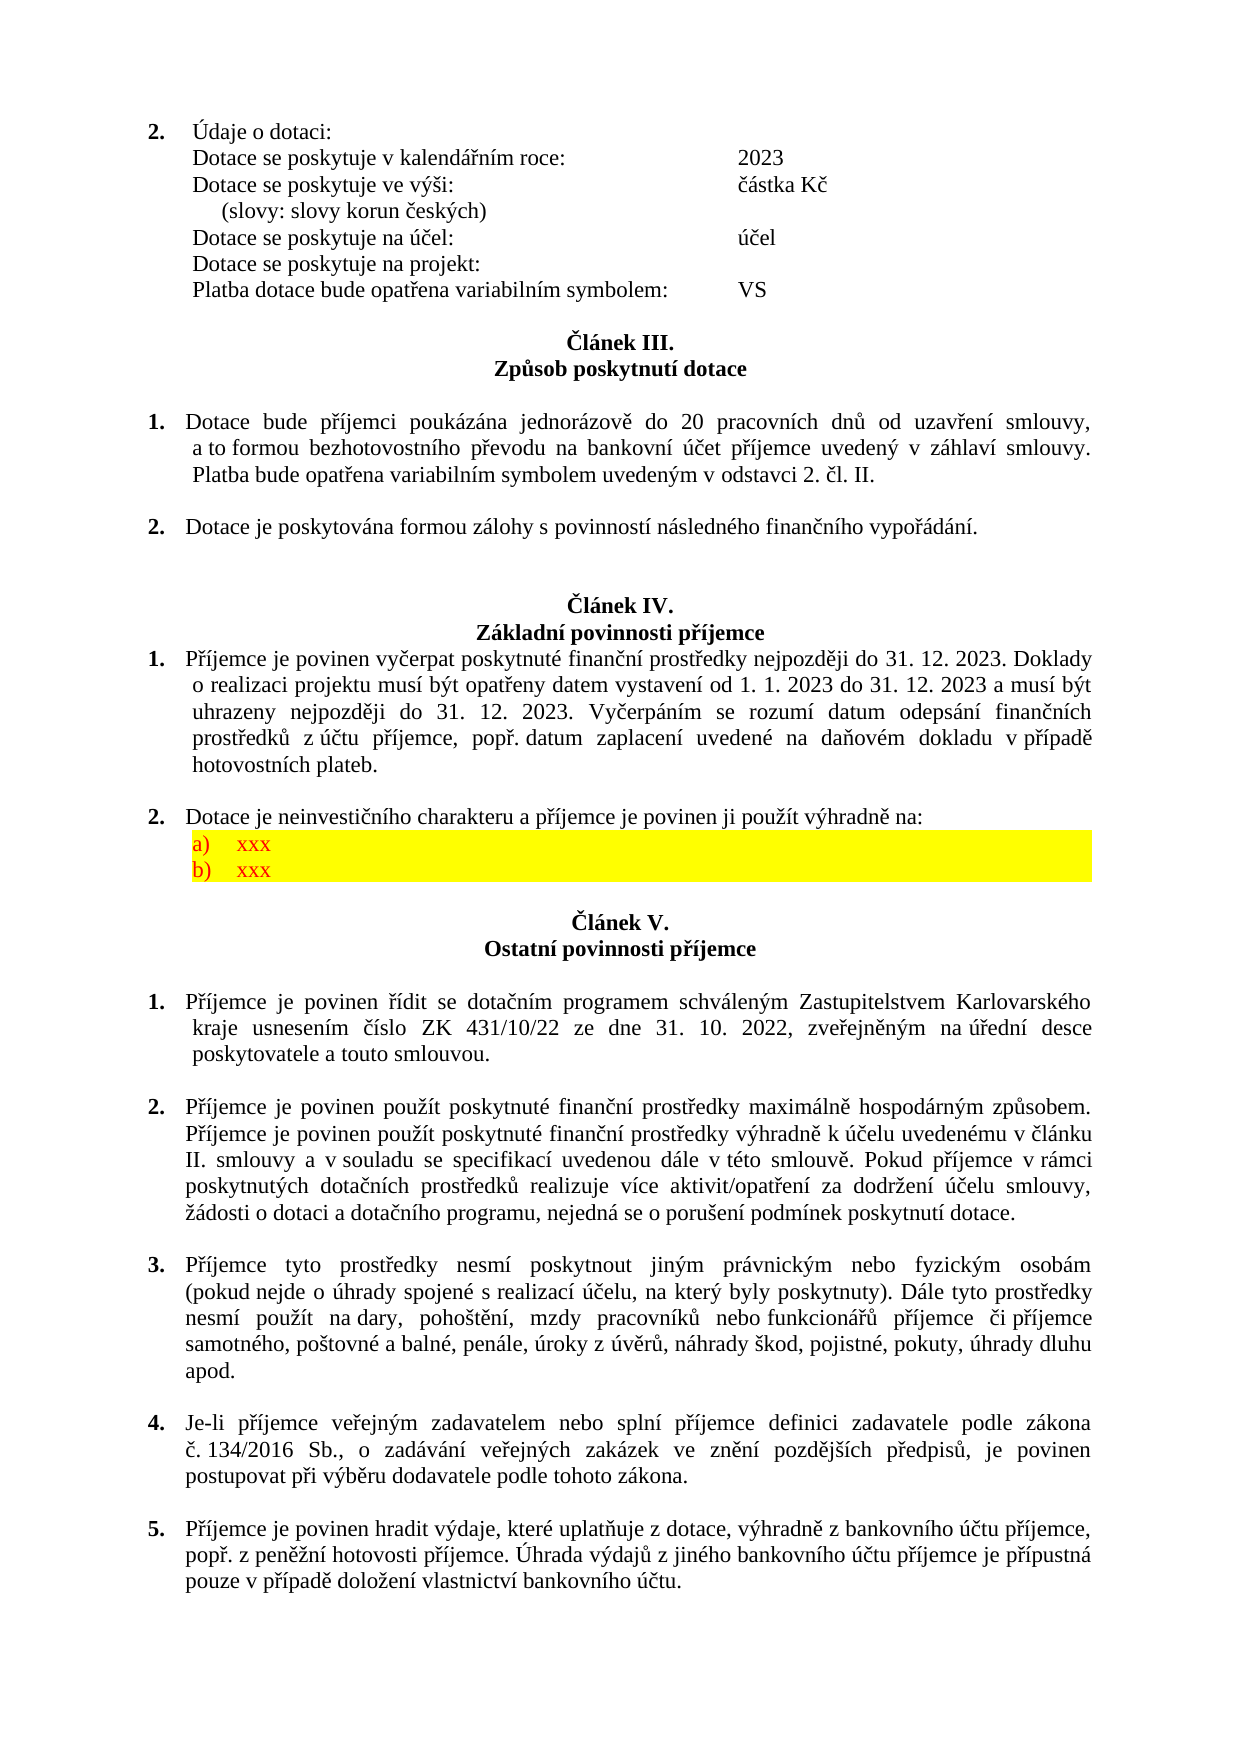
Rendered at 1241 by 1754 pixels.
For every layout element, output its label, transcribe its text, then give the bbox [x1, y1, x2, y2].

list Příjemce tyto prostředky nesmí poskytnout jiným právnickým nebo fyzickým osobám (pokud nejde o úhrady spojené s realizací účelu, na který byly poskytnuty). Dále tyto prostředky nesmí použít na dary, pohoštění, mzdy pracovníků nebo funkcionářů příjemce či příjemce samotného, poštovné a balné, penále, úroky z úvěrů, náhrady škod, pojistné, pokuty, úhrady dluhu apod. [148, 1251, 1092, 1383]
list Dotace je neinvestičního charakteru a příjemce je povinen ji použít výhradně na: [148, 803, 1092, 830]
list Údaje o dotaci: [148, 118, 1092, 144]
text Článek IV. [148, 592, 1092, 619]
text Dotace se poskytuje na účel: účel [192, 223, 1092, 250]
text Článek V. [148, 909, 1092, 935]
text Základní povinnosti příjemce [148, 619, 1092, 645]
list Příjemce je povinen řídit se dotačním programem schváleným Zastupitelstvem Karlovarského kraje usnesením číslo ZK 431/10/22 ze dne 31. 10. 2022, zveřejněným na úřední desce poskytovatele a touto smlouvou. [148, 988, 1092, 1067]
text Platba dotace bude opatřena variabilním symbolem: VS [192, 276, 1092, 303]
text Dotace se poskytuje v kalendářním roce: 2023 [192, 144, 1092, 171]
list Dotace je poskytována formou zálohy s povinností následného finančního vypořádání. [148, 513, 1092, 540]
list Dotace bude příjemci poukázána jednorázově do 20 pracovních dnů od uzavření smlouvy, a to formou bezhotovostního převodu na bankovní účet příjemce uvedený v záhlaví smlouvy. Platba bude opatřena variabilním symbolem uvedeným v odstavci 2. čl. II. [148, 408, 1092, 487]
text Dotace se poskytuje ve výši: částka Kč [192, 171, 1092, 197]
text Způsob poskytnutí dotace [148, 355, 1092, 382]
list xxx [192, 830, 1092, 856]
text Dotace se poskytuje na projekt: [192, 250, 1092, 276]
text (slovy: slovy korun českých) [192, 197, 1092, 223]
list Příjemce je povinen hradit výdaje, které uplatňuje z dotace, výhradně z bankovního účtu příjemce, popř. z peněžní hotovosti příjemce. Úhrada výdajů z jiného bankovního účtu příjemce je přípustná pouze v případě doložení vlastnictví bankovního účtu. [148, 1515, 1092, 1594]
list Příjemce je povinen vyčerpat poskytnuté finanční prostředky nejpozději do 31. 12. 2023. Doklady o realizaci projektu musí být opatřeny datem vystavení od 1. 1. 2023 do 31. 12. 2023 a musí být uhrazeny nejpozději do 31. 12. 2023. Vyčerpáním se rozumí datum odepsání finančních prostředků z účtu příjemce, popř. datum zaplacení uvedené na daňovém dokladu v případě hotovostních plateb. [148, 645, 1092, 777]
list Příjemce je povinen použít poskytnuté finanční prostředky maximálně hospodárným způsobem. Příjemce je povinen použít poskytnuté finanční prostředky výhradně k účelu uvedenému v článku II. smlouvy a v souladu se specifikací uvedenou dále v této smlouvě. Pokud příjemce v rámci poskytnutých dotačních prostředků realizuje více aktivit/opatření za dodržení účelu smlouvy, žádosti o dotaci a dotačního programu, nejedná se o porušení podmínek poskytnutí dotace. [148, 1093, 1092, 1225]
list Je-li příjemce veřejným zadavatelem nebo splní příjemce definici zadavatele podle zákona č. 134/2016 Sb., o zadávání veřejných zakázek ve znění pozdějších předpisů, je povinen postupovat při výběru dodavatele podle tohoto zákona. [148, 1409, 1092, 1488]
text Článek III. [148, 329, 1092, 355]
list xxx [192, 856, 1092, 882]
text Ostatní povinnosti příjemce [148, 935, 1092, 961]
